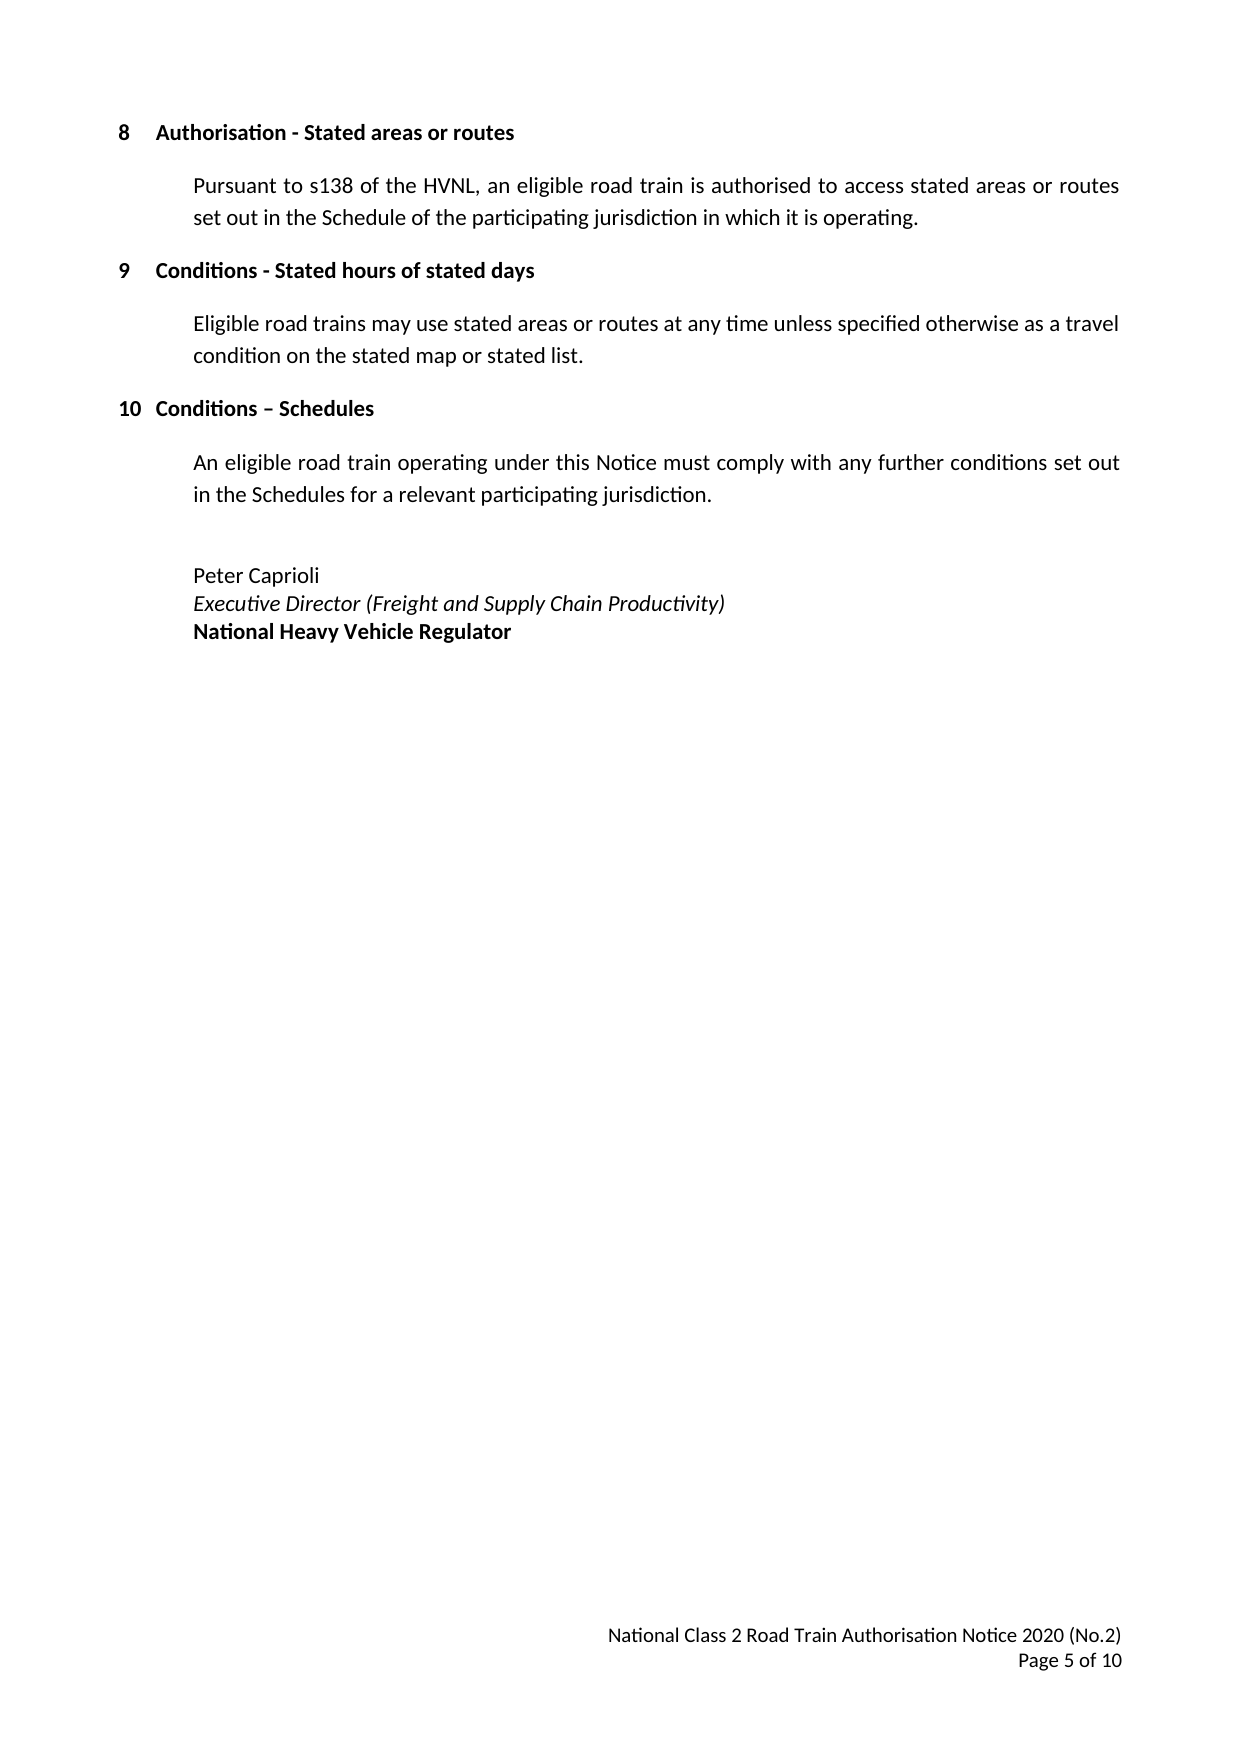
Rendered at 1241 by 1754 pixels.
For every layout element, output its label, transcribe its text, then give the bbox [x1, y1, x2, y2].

text Eligible road trains may use stated areas or routes at any time unless specified otherwise as a travel condition on the stated map or stated list. [193, 309, 1122, 369]
list National Heavy Vehicle Regulator [193, 617, 1122, 645]
subtitle Conditions - Stated hours of stated days [118, 256, 1122, 284]
text An eligible road train operating under this Notice must comply with any further conditions set out in the Schedules for a relevant participating jurisdiction. [193, 448, 1122, 508]
list Executive Director (Freight and Supply Chain Productivity) [193, 589, 1122, 617]
text Pursuant to s138 of the HVNL, an eligible road train is authorised to access stated areas or routes set out in the Schedule of the participating jurisdiction in which it is operating. [193, 171, 1122, 231]
list Peter Caprioli [193, 561, 1122, 589]
subtitle Authorisation - Stated areas or routes [118, 118, 1122, 146]
subtitle Conditions – Schedules [118, 394, 1122, 423]
